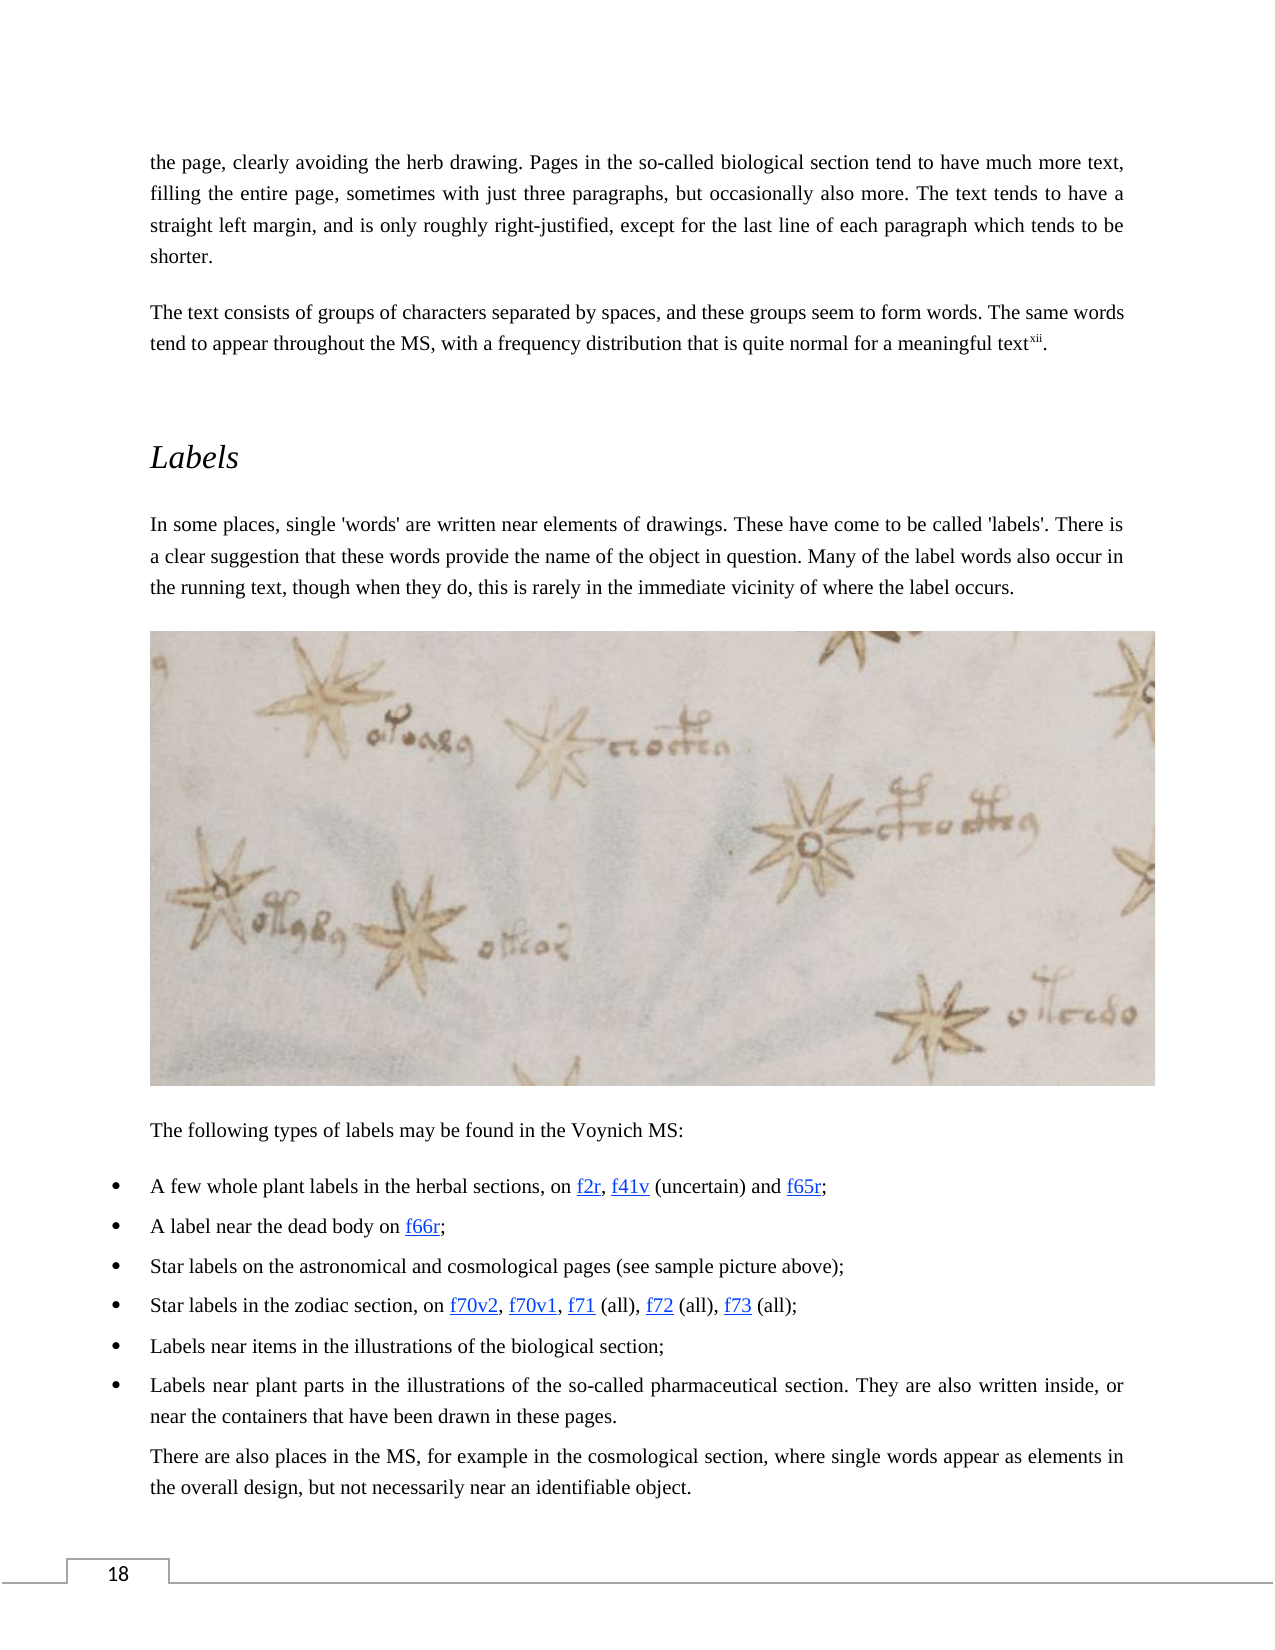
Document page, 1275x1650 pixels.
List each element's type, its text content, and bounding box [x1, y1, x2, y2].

picture [150, 631, 1155, 1086]
text The text consists of groups of characters separated by spaces, and these groups seem to form words. The same words tend to appear throughout the MS, with a frequency distribution that is quite normal for a meaningful text. [150, 300, 1125, 355]
list Labels near plant parts in the illustrations of the so-called pharmaceutical section. They are also written inside, or near the containers that have been drawn in these pages. [112, 1373, 1125, 1428]
text Labels [150, 437, 1125, 476]
text In some places, single 'words' are written near elements of drawings. These have come to be called 'labels'. There is a clear suggestion that these words provide the name of the object in question. Many of the label words also occur in the running text, though when they do, this is rarely in the immediate vicinity of where the label occurs. [150, 512, 1125, 599]
text The following types of labels may be found in the Voynich MS: [150, 1118, 1125, 1142]
text There are also places in the MS, for example in the cosmological section, where single words appear as elements in the overall design, but not necessarily near an identifiable object. [150, 1444, 1125, 1499]
list Star labels on the astronomical and cosmological pages (see sample picture above); [112, 1254, 1125, 1278]
list Labels near items in the illustrations of the biological section; [112, 1333, 1125, 1358]
list A few whole plant labels in the herbal sections, on f2r, f41v (uncertain) and f65r; [112, 1174, 1125, 1198]
list A label near the dead body on f66r; [112, 1214, 1125, 1238]
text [150, 150, 1125, 268]
list Star labels in the zodiac section, on f70v2, f70v1, f71 (all), f72 (all), f73 (all); [112, 1293, 1125, 1317]
